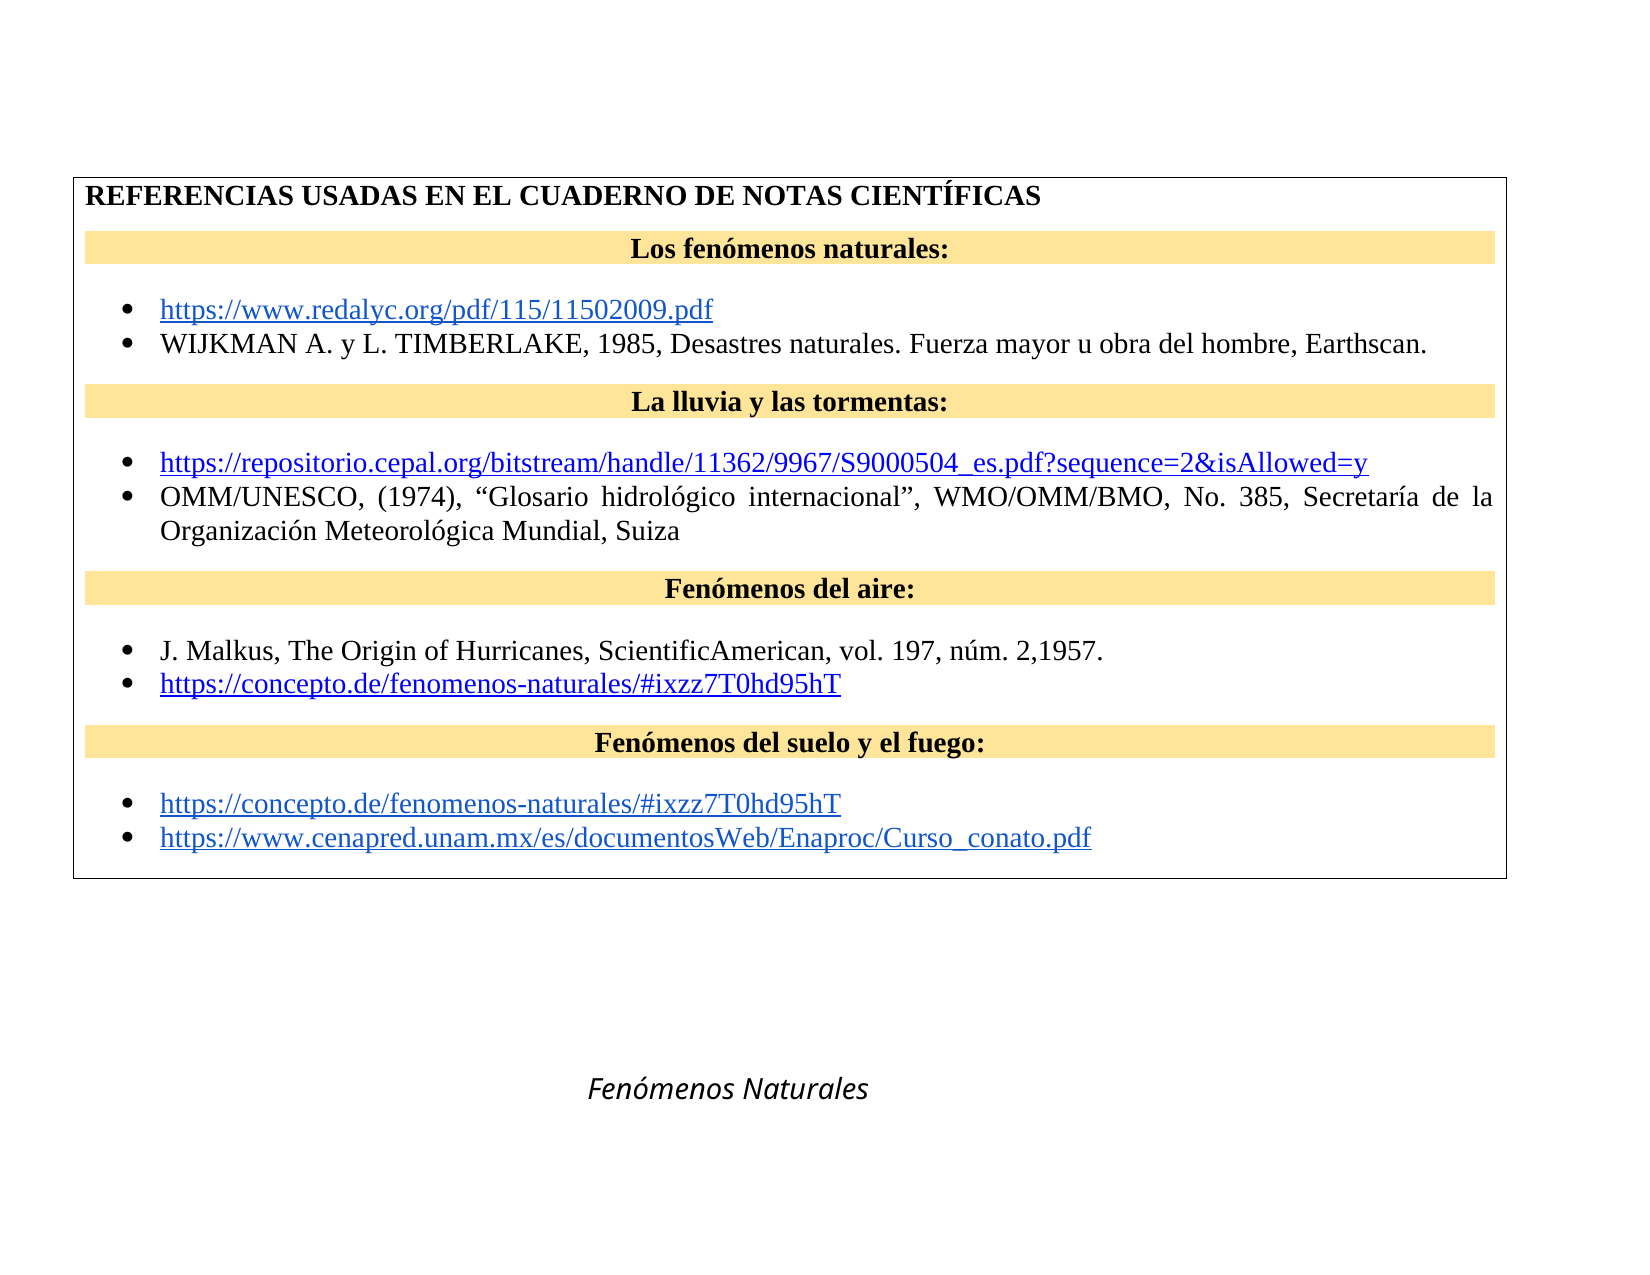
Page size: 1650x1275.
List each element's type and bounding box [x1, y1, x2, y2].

table_cell [74, 178, 1506, 878]
